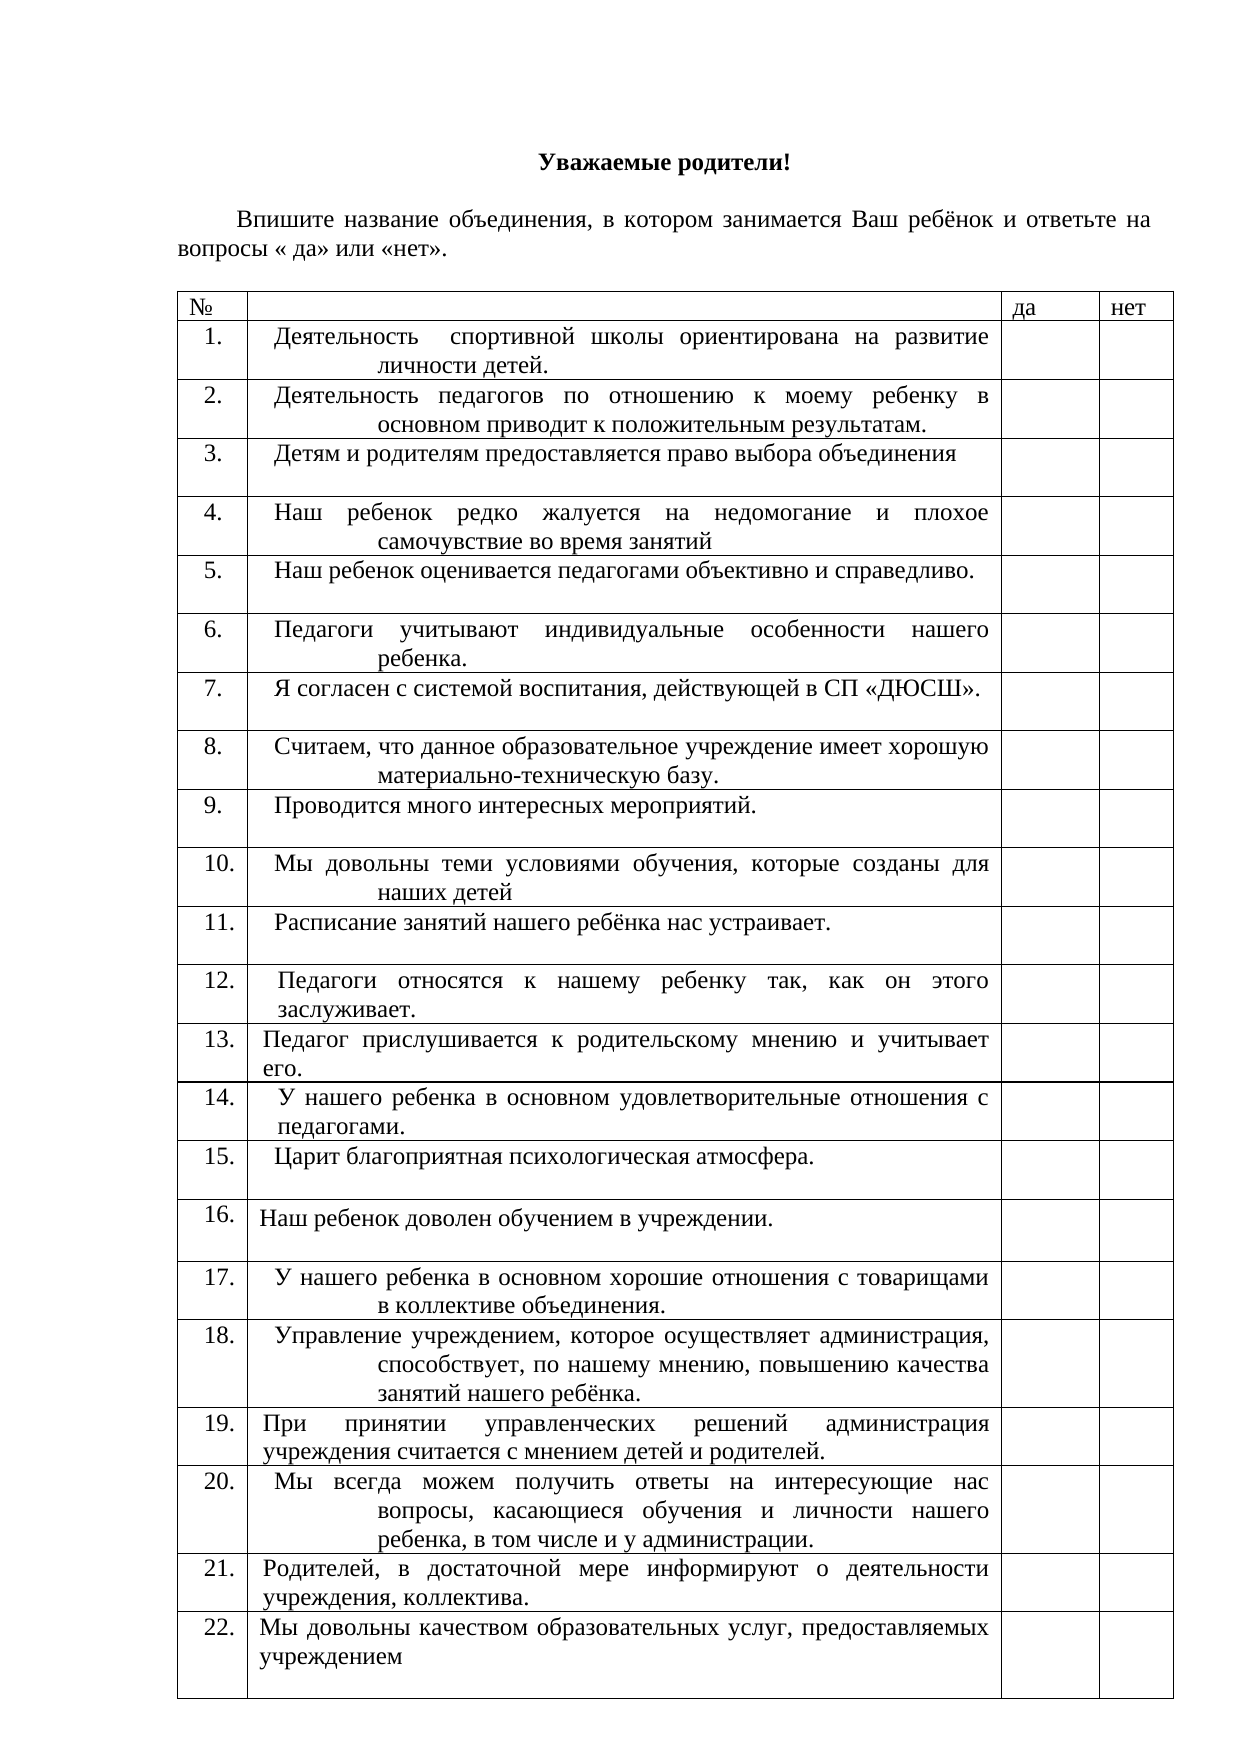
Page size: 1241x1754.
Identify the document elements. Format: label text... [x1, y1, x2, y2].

table_cell Мы всегда можем получить ответы на интересующие нас вопросы, касающиеся обучения и личности нашего ребенка, в том числе и у администрации. [248, 1466, 1001, 1552]
table_cell Мы довольны теми условиями обучения, которые созданы для наших детей [248, 848, 1001, 906]
table_cell [1002, 731, 1099, 789]
table_cell [178, 1554, 247, 1611]
table_cell Родителей, в достаточной мере информируют о деятельности учреждения, коллектива. [248, 1554, 1001, 1611]
table_cell [1002, 497, 1099, 554]
table_cell У нашего ребенка в основном хорошие отношения с товарищами в коллективе объединения. [248, 1262, 1001, 1319]
table_cell [1002, 321, 1099, 379]
table_cell [1100, 790, 1173, 847]
table_cell [178, 907, 247, 964]
table_cell [1100, 497, 1173, 554]
table_cell [1100, 1262, 1173, 1319]
table_cell Царит благоприятная психологическая атмосфера. [248, 1141, 1001, 1198]
table_cell [178, 380, 247, 437]
table_cell [1002, 673, 1099, 730]
table_cell [1100, 380, 1173, 437]
table_cell [1100, 848, 1173, 906]
table_cell Мы довольны качеством образовательных услуг, предоставляемых учреждением [248, 1612, 1001, 1698]
table_header № [178, 292, 247, 320]
table_cell [178, 1024, 247, 1081]
table_cell Считаем, что данное образовательное учреждение имеет хорошую материально-техническую базу. [248, 731, 1001, 789]
table_cell [178, 848, 247, 906]
table_cell [1002, 556, 1099, 613]
table_cell [1002, 907, 1099, 964]
table_cell [1002, 614, 1099, 672]
table_cell Я согласен с системой воспитания, действующей в СП «ДЮСШ». [248, 673, 1001, 730]
table_header да [1002, 292, 1099, 320]
table_header [248, 292, 1001, 320]
table_cell Наш ребенок редко жалуется на недомогание и плохое самочувствие во время занятий [248, 497, 1001, 554]
table_cell [1100, 1141, 1173, 1198]
table_cell Проводится много интересных мероприятий. [248, 790, 1001, 847]
table_cell [1100, 1024, 1173, 1081]
table_cell [1100, 1200, 1173, 1261]
text Уважаемые родители! [177, 147, 1152, 176]
table_cell Расписание занятий нашего ребёнка нас устраивает. [248, 907, 1001, 964]
table_cell [178, 556, 247, 613]
table_cell Деятельность спортивной школы ориентирована на развитие личности детей. [248, 321, 1001, 379]
table_cell [1002, 439, 1099, 496]
table_header нет [1100, 292, 1173, 320]
table_cell [1002, 1554, 1099, 1611]
table_cell [1100, 965, 1173, 1023]
table_cell [178, 1466, 247, 1552]
table_cell [1002, 1083, 1099, 1140]
table_cell Детям и родителям предоставляется право выбора объединения [248, 439, 1001, 496]
table_cell [178, 1083, 247, 1140]
table_cell [1100, 731, 1173, 789]
table_cell [178, 1262, 247, 1319]
table_cell [1100, 556, 1173, 613]
table_cell [1002, 1408, 1099, 1465]
table_cell [1100, 1083, 1173, 1140]
table_cell [1002, 1262, 1099, 1319]
table_cell [178, 1200, 247, 1261]
table_cell [178, 790, 247, 847]
table_cell [1100, 1320, 1173, 1407]
table_cell [1100, 1554, 1173, 1611]
table_cell [1100, 673, 1173, 730]
table_cell [1002, 1141, 1099, 1198]
table_cell Деятельность педагогов по отношению к моему ребенку в основном приводит к положительным результатам. [248, 380, 1001, 437]
table_cell [1100, 1408, 1173, 1465]
table_cell [178, 614, 247, 672]
table_cell [178, 673, 247, 730]
table_cell Педагоги относятся к нашему ребенку так, как он этого заслуживает. [248, 965, 1001, 1023]
table_cell [1002, 380, 1099, 437]
table_cell При принятии управленческих решений администрация учреждения считается с мнением детей и родителей. [248, 1408, 1001, 1465]
table_cell [178, 439, 247, 496]
table_cell [1100, 614, 1173, 672]
table_cell [178, 1320, 247, 1407]
table_cell [1100, 907, 1173, 964]
table_cell Педагоги учитывают индивидуальные особенности нашего ребенка. [248, 614, 1001, 672]
table_cell Наш ребенок оценивается педагогами объективно и справедливо. [248, 556, 1001, 613]
table_cell [1100, 1612, 1173, 1698]
text Впишите название объединения, в котором занимается Ваш ребёнок и ответьте на вопросы « да» или «нет». [177, 204, 1152, 262]
table_cell [1100, 439, 1173, 496]
table_cell [178, 497, 247, 554]
table_cell [178, 1408, 247, 1465]
table_cell [1002, 1466, 1099, 1552]
table_cell [1002, 1200, 1099, 1261]
table_cell [1002, 965, 1099, 1023]
table_cell [1100, 321, 1173, 379]
table_cell [1002, 790, 1099, 847]
table_cell Педагог прислушивается к родительскому мнению и учитывает его. [248, 1024, 1001, 1081]
table_cell [178, 731, 247, 789]
table_cell [178, 321, 247, 379]
table_cell [178, 965, 247, 1023]
table_cell [1002, 1320, 1099, 1407]
table_cell Наш ребенок доволен обучением в учреждении. [248, 1200, 1001, 1261]
table_cell [1002, 1612, 1099, 1698]
table_cell [178, 1612, 247, 1698]
table_cell [178, 1141, 247, 1198]
table_cell У нашего ребенка в основном удовлетворительные отношения с педагогами. [248, 1083, 1001, 1140]
table_cell Управление учреждением, которое осуществляет администрация, способствует, по нашему мнению, повышению качества занятий нашего ребёнка. [248, 1320, 1001, 1407]
table_cell [1002, 1024, 1099, 1081]
table_cell [1100, 1466, 1173, 1552]
table_cell [1002, 848, 1099, 906]
